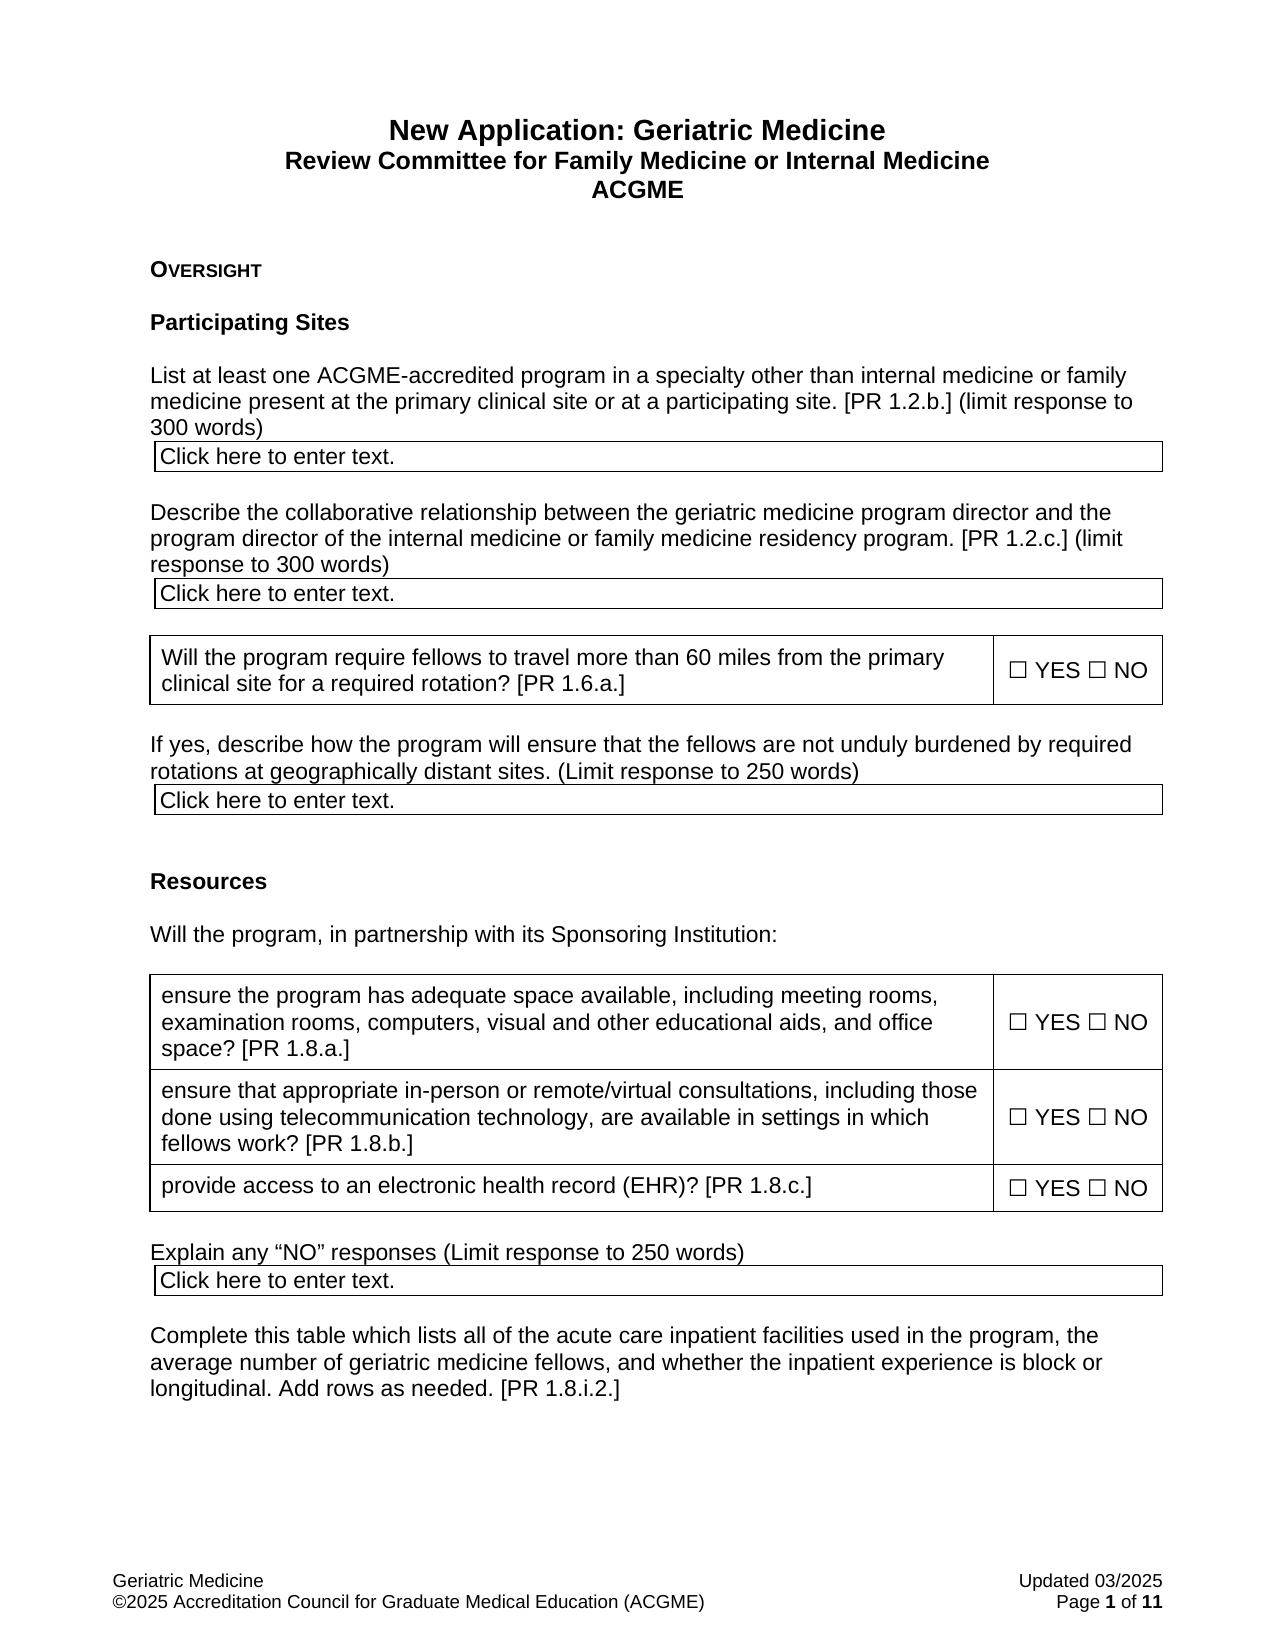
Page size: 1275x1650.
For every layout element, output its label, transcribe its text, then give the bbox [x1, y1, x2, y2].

table_header Will the program require fellows to travel more than 60 miles from the primary clinical site for a required rotation? [PR 1.6.a.] [151, 636, 993, 704]
table_header YES NO [994, 636, 1162, 704]
text Explain any “NO” responses (Limit response to 250 words) [150, 1238, 1162, 1265]
table_cell YES NO [994, 1165, 1162, 1211]
table_cell YES NO [994, 1070, 1162, 1164]
table_header YES NO [994, 975, 1162, 1069]
text Describe the collaborative relationship between the geriatric medicine program director and the program director of the internal medicine or family medicine residency program. [PR 1.2.c.] (limit response to 300 words) [150, 498, 1162, 577]
table_cell provide access to an electronic health record (EHR)? [PR 1.8.c.] [151, 1165, 993, 1211]
text Resources [150, 868, 1162, 894]
text Complete this table which lists all of the acute care inpatient facilities used in the program, the average number of geriatric medicine fellows, and whether the inpatient experience is block or longitudinal. Add rows as needed. [PR 1.8.i.2.] [150, 1322, 1162, 1402]
text New Application: Geriatric Medicine [112, 112, 1162, 146]
text Review Committee for Family Medicine or Internal Medicine [112, 146, 1162, 175]
text ACGME [112, 175, 1162, 203]
text List at least one ACGME-accredited program in a specialty other than internal medicine or family medicine present at the primary clinical site or at a participating site. [PR 1.2.b.] (limit response to 300 words) [150, 362, 1162, 441]
text Will the program, in partnership with its Sponsoring Institution: [150, 921, 1162, 947]
text Participating Sites [112, 309, 1162, 335]
table_cell ensure that appropriate in-person or remote/virtual consultations, including those done using telecommunication technology, are available in settings in which fellows work? [PR 1.8.b.] [151, 1070, 993, 1164]
text Oversight [112, 256, 1162, 283]
text If yes, describe how the program will ensure that the fellows are not unduly burdened by required rotations at geographically distant sites. (Limit response to 250 words) [150, 731, 1162, 784]
table_header ensure the program has adequate space available, including meeting rooms, examination rooms, computers, visual and other educational aids, and office space? [PR 1.8.a.] [151, 975, 993, 1069]
